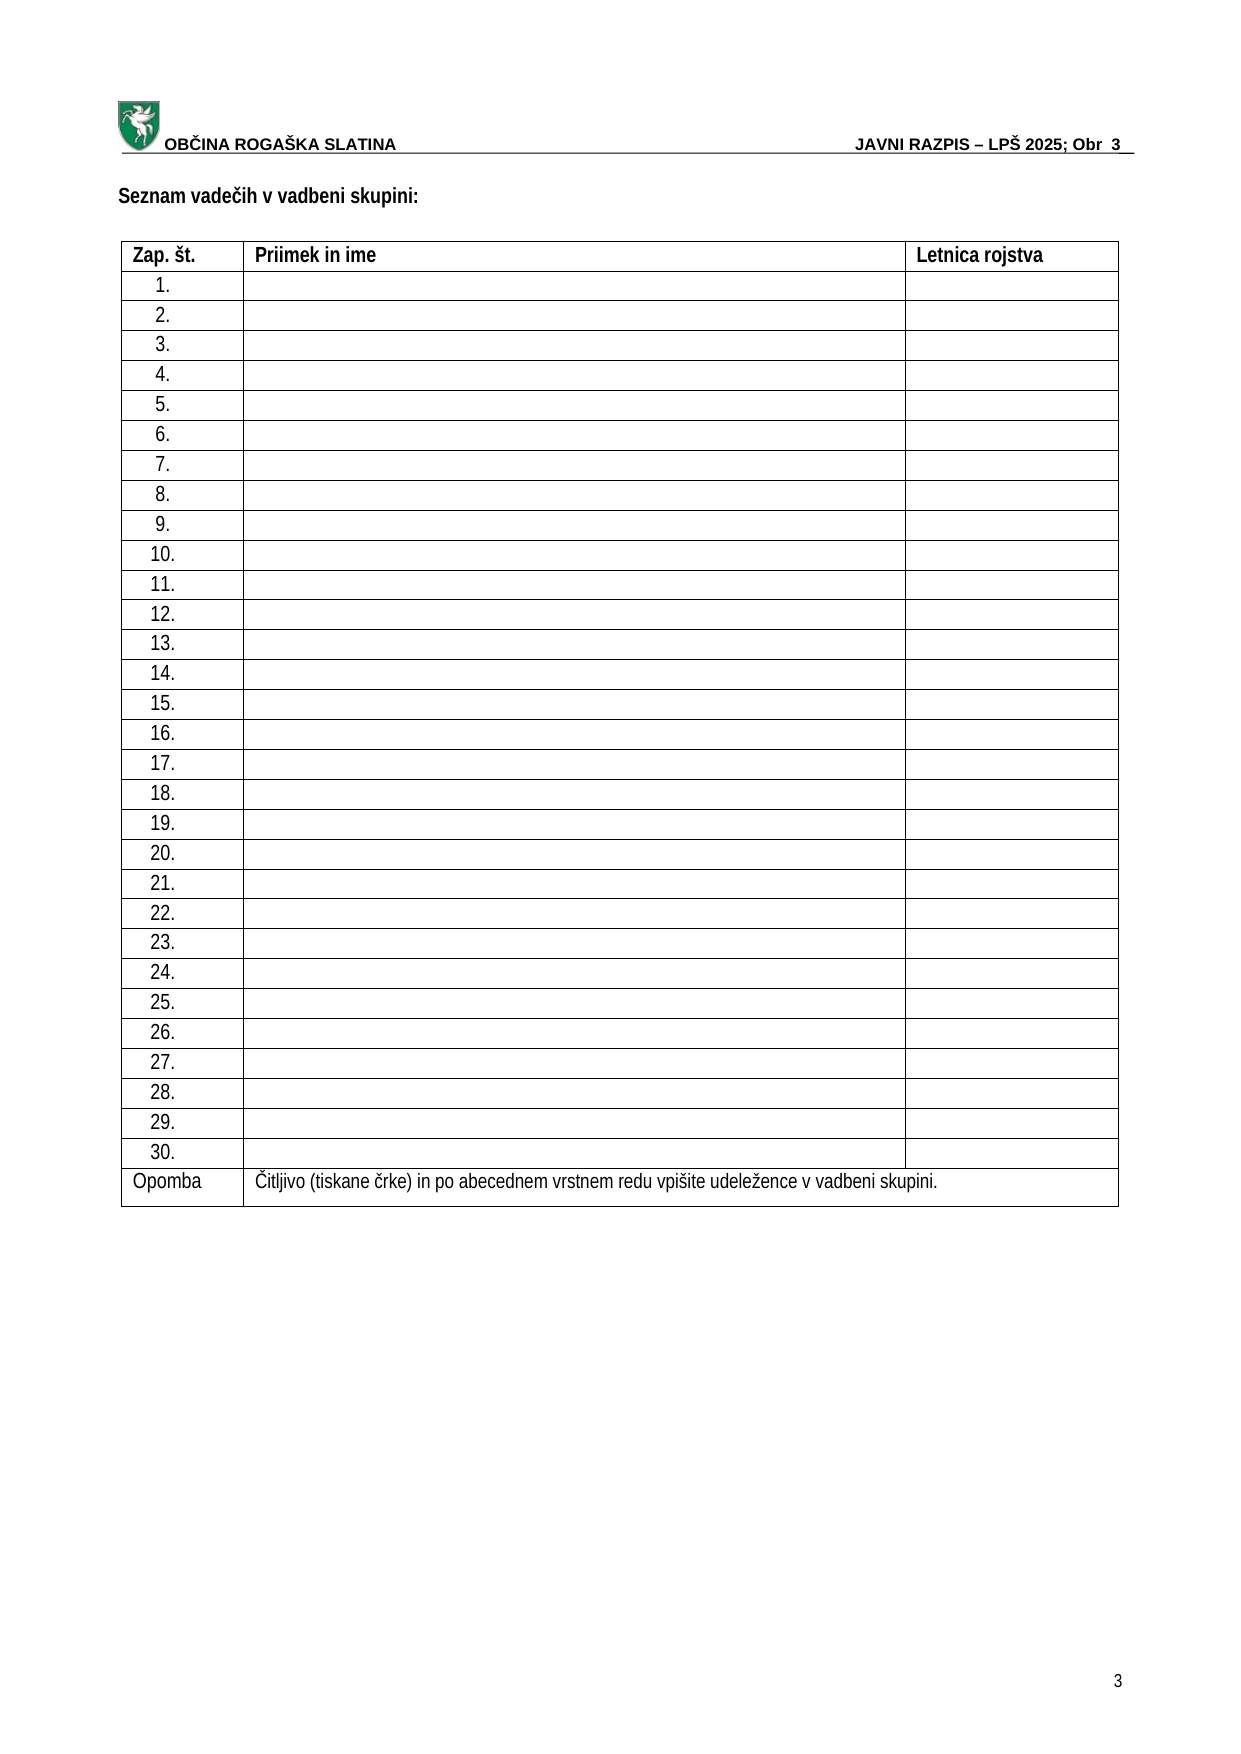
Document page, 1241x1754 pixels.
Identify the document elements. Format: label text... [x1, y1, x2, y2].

table_header Letnica rojstva [906, 242, 1118, 271]
table_cell [122, 301, 243, 330]
table_cell [122, 959, 243, 988]
table_cell [122, 451, 243, 480]
picture [118, 101, 160, 151]
table_header Priimek in ime [244, 242, 905, 271]
table_cell [122, 690, 243, 719]
table_cell [906, 870, 1118, 898]
table_cell [244, 1109, 905, 1137]
text Seznam vadečih v vadbeni skupini: [118, 183, 1122, 208]
table_cell [244, 989, 905, 1018]
table_cell [244, 511, 905, 539]
table_cell [122, 272, 243, 300]
table_cell [906, 660, 1118, 689]
table_cell [122, 600, 243, 629]
table_cell [244, 1139, 905, 1167]
table_cell [122, 630, 243, 659]
table_cell [244, 959, 905, 988]
table_cell [244, 840, 905, 868]
table_cell [244, 720, 905, 749]
table_cell [906, 1079, 1118, 1108]
table_cell [906, 959, 1118, 988]
table_cell [906, 630, 1118, 659]
table_cell [244, 899, 905, 928]
table_cell [244, 571, 905, 599]
table_cell [244, 870, 905, 898]
table_cell [122, 810, 243, 838]
table_cell [122, 899, 243, 928]
table_cell [122, 361, 243, 390]
table_cell [244, 541, 905, 569]
table_cell [906, 571, 1118, 599]
table_cell [906, 1049, 1118, 1078]
table_cell [122, 511, 243, 539]
table_cell [244, 331, 905, 360]
table_cell [244, 929, 905, 958]
table_cell [244, 391, 905, 420]
table_cell [906, 1109, 1118, 1137]
table_cell [244, 451, 905, 480]
table_cell [122, 391, 243, 420]
table_cell [244, 690, 905, 719]
table_cell [244, 481, 905, 510]
table_cell [122, 1019, 243, 1048]
table_cell [122, 720, 243, 749]
table_cell [244, 1079, 905, 1108]
table_cell Čitljivo (tiskane črke) in po abecednem vrstnem redu vpišite udeležence v vadbeni skupini. [244, 1169, 1118, 1206]
table_cell [244, 630, 905, 659]
table_cell [244, 1049, 905, 1078]
table_cell [906, 451, 1118, 480]
table_cell [906, 481, 1118, 510]
table_cell [906, 989, 1118, 1018]
table_cell [906, 361, 1118, 390]
table_cell [906, 720, 1118, 749]
table_cell [244, 361, 905, 390]
table_cell [906, 600, 1118, 629]
table_cell [122, 870, 243, 898]
table_cell [906, 899, 1118, 928]
table_cell [122, 780, 243, 809]
table_cell [906, 780, 1118, 809]
table_cell [244, 810, 905, 838]
table_cell [906, 541, 1118, 569]
table_cell [122, 1109, 243, 1137]
table_cell [122, 989, 243, 1018]
table_cell [122, 840, 243, 868]
table_cell [906, 301, 1118, 330]
table_cell [906, 690, 1118, 719]
table_cell [906, 1019, 1118, 1048]
table_cell [244, 750, 905, 779]
table_header Zap. št. [122, 242, 243, 271]
table_cell [122, 541, 243, 569]
table_cell [906, 1139, 1118, 1167]
table_cell [906, 810, 1118, 838]
table_cell [122, 750, 243, 779]
table_cell [244, 780, 905, 809]
table_cell [906, 929, 1118, 958]
table_cell [906, 421, 1118, 450]
table_cell [906, 331, 1118, 360]
table_cell [122, 481, 243, 510]
table_cell [244, 421, 905, 450]
table_cell [906, 750, 1118, 779]
table_cell [244, 272, 905, 300]
table_cell [122, 1079, 243, 1108]
table_cell [244, 1019, 905, 1048]
table_cell [906, 840, 1118, 868]
table_cell [122, 1049, 243, 1078]
table_cell [122, 1139, 243, 1167]
table_cell [122, 660, 243, 689]
table_cell [122, 331, 243, 360]
table_cell [122, 421, 243, 450]
table_cell Opomba [122, 1169, 243, 1206]
table_cell [122, 929, 243, 958]
table_cell [244, 600, 905, 629]
table_cell [906, 391, 1118, 420]
table_cell [244, 301, 905, 330]
table_cell [906, 511, 1118, 539]
table_cell [906, 272, 1118, 300]
table_cell [122, 571, 243, 599]
table_cell [244, 660, 905, 689]
